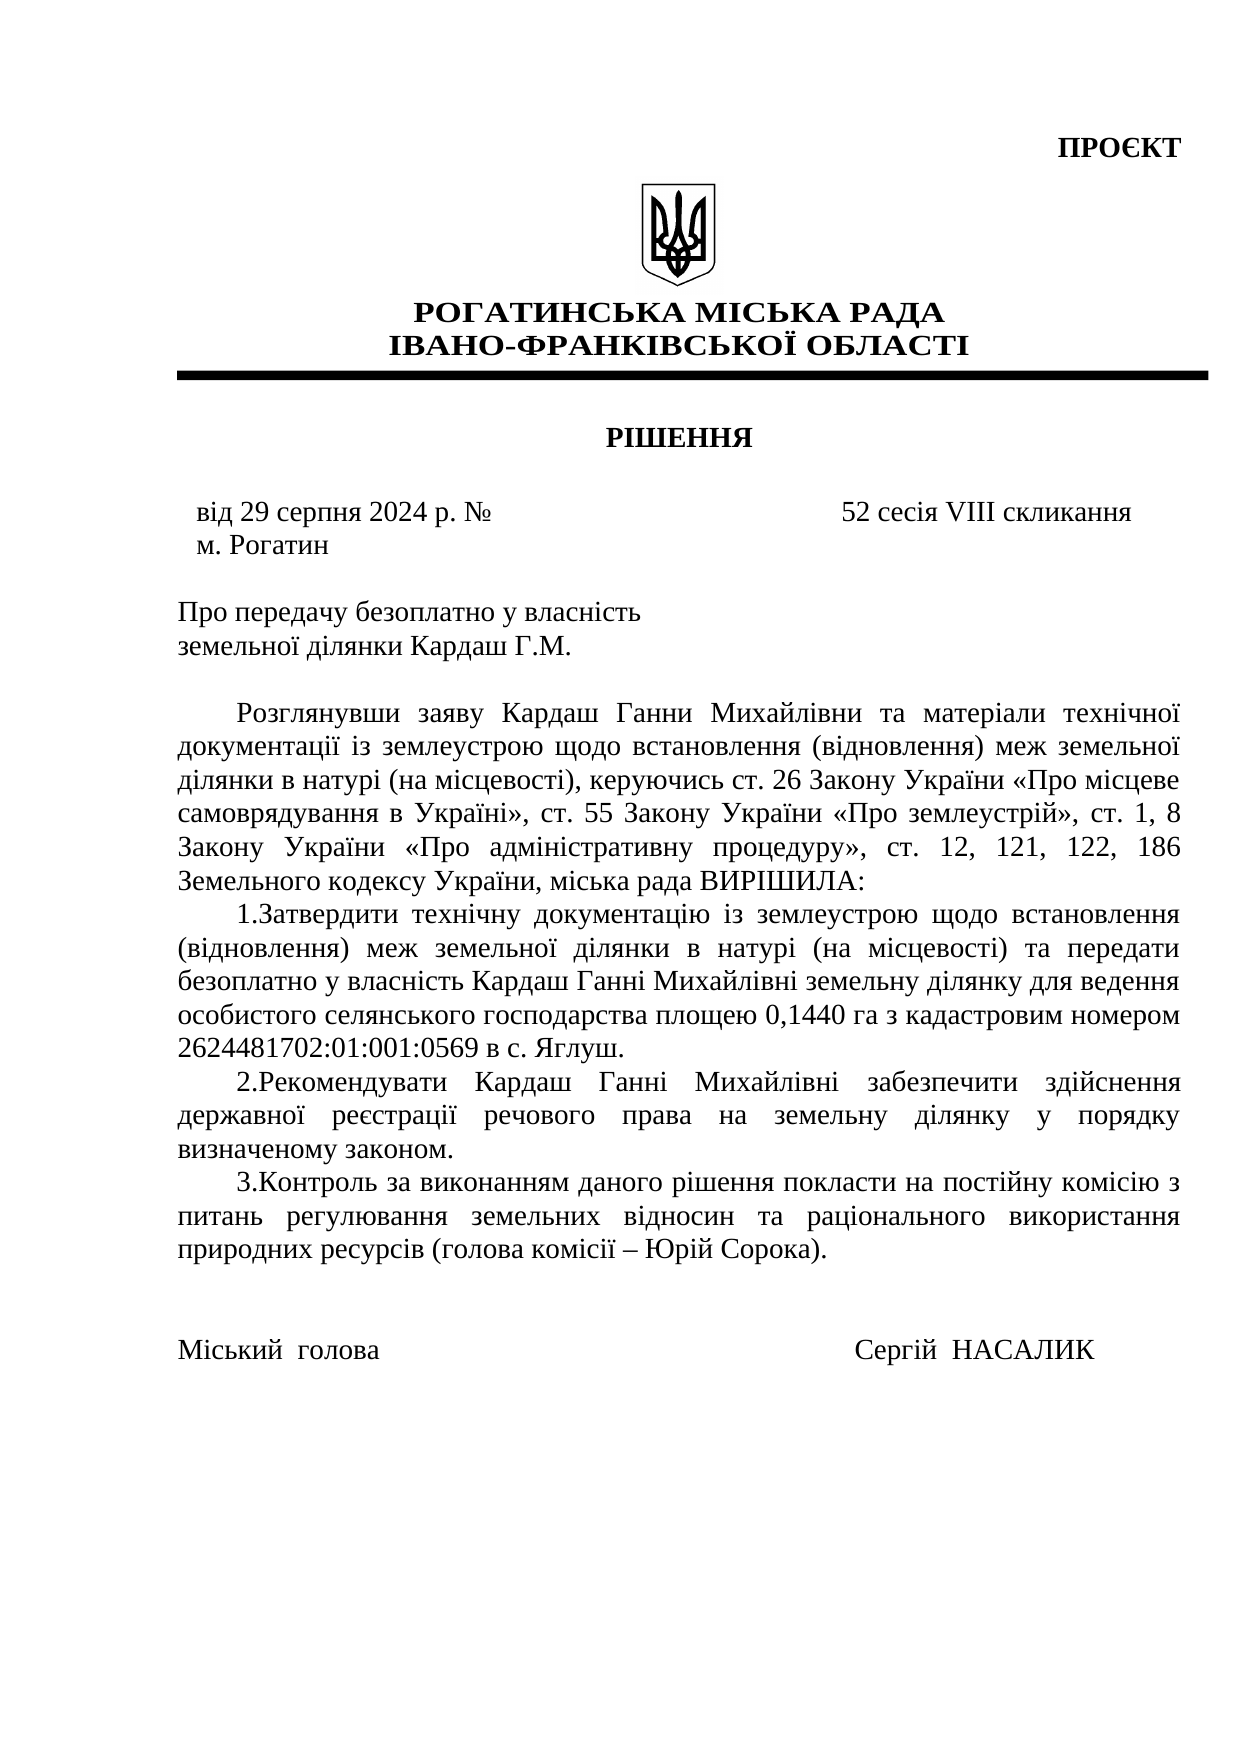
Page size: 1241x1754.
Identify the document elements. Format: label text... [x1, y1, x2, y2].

text 3.Контроль за виконанням даного рішення покласти на постійну комісію з питань регулювання земельних відносин та раціонального використання природних ресурсів (голова комісії – Юрій Сорока). [177, 1164, 1181, 1265]
text від 29 серпня 2024 р. № 52 сесія VIII скликання [196, 494, 1237, 527]
text 2.Рекомендувати Кардаш Ганні Михайлівні забезпечити здійснення державної реєстрації речового права на земельну ділянку у порядку визначеному законом. [177, 1064, 1181, 1164]
text Про передачу безоплатно у власність [177, 594, 1237, 628]
text ІВАНО-ФРАНКІВСЬКОЇ ОБЛАСТІ [177, 328, 1181, 362]
text РІШЕННЯ [177, 420, 1181, 454]
text 1.Затвердити технічну документацію із землеустрою щодо встановлення (відновлення) меж земельної ділянки в натурі (на місцевості) та передати безоплатно у власність Кардаш Ганні Михайлівні земельну ділянку для ведення особистого селянського господарства площею 0,1440 га з кадастровим номером 2624481702:01:001:0569 в с. Яглуш. [177, 896, 1181, 1064]
text м. Рогатин [196, 527, 1237, 561]
text ПРОЄКТ [177, 131, 1181, 164]
text Міський голова Сергій НАСАЛИК [177, 1332, 1181, 1366]
text Розглянувши заяву Кардаш Ганни Михайлівни та матеріали технічної документації із землеустрою щодо встановлення (відновлення) меж земельної ділянки в натурі (на місцевості), керуючись ст. 26 Закону України «Про місцеве самоврядування в Україні», ст. 55 Закону України «Про землеустрій», ст. 1, 8 Закону України «Про адміністративну процедуру», ст. 12, 121, 122, 186 Земельного кодексу України, міська рада ВИРІШИЛА: [177, 695, 1181, 896]
text РОГАТИНСЬКА МІСЬКА РАДА [177, 295, 1181, 328]
text земельної ділянки Кардаш Г.М. [177, 628, 1181, 661]
